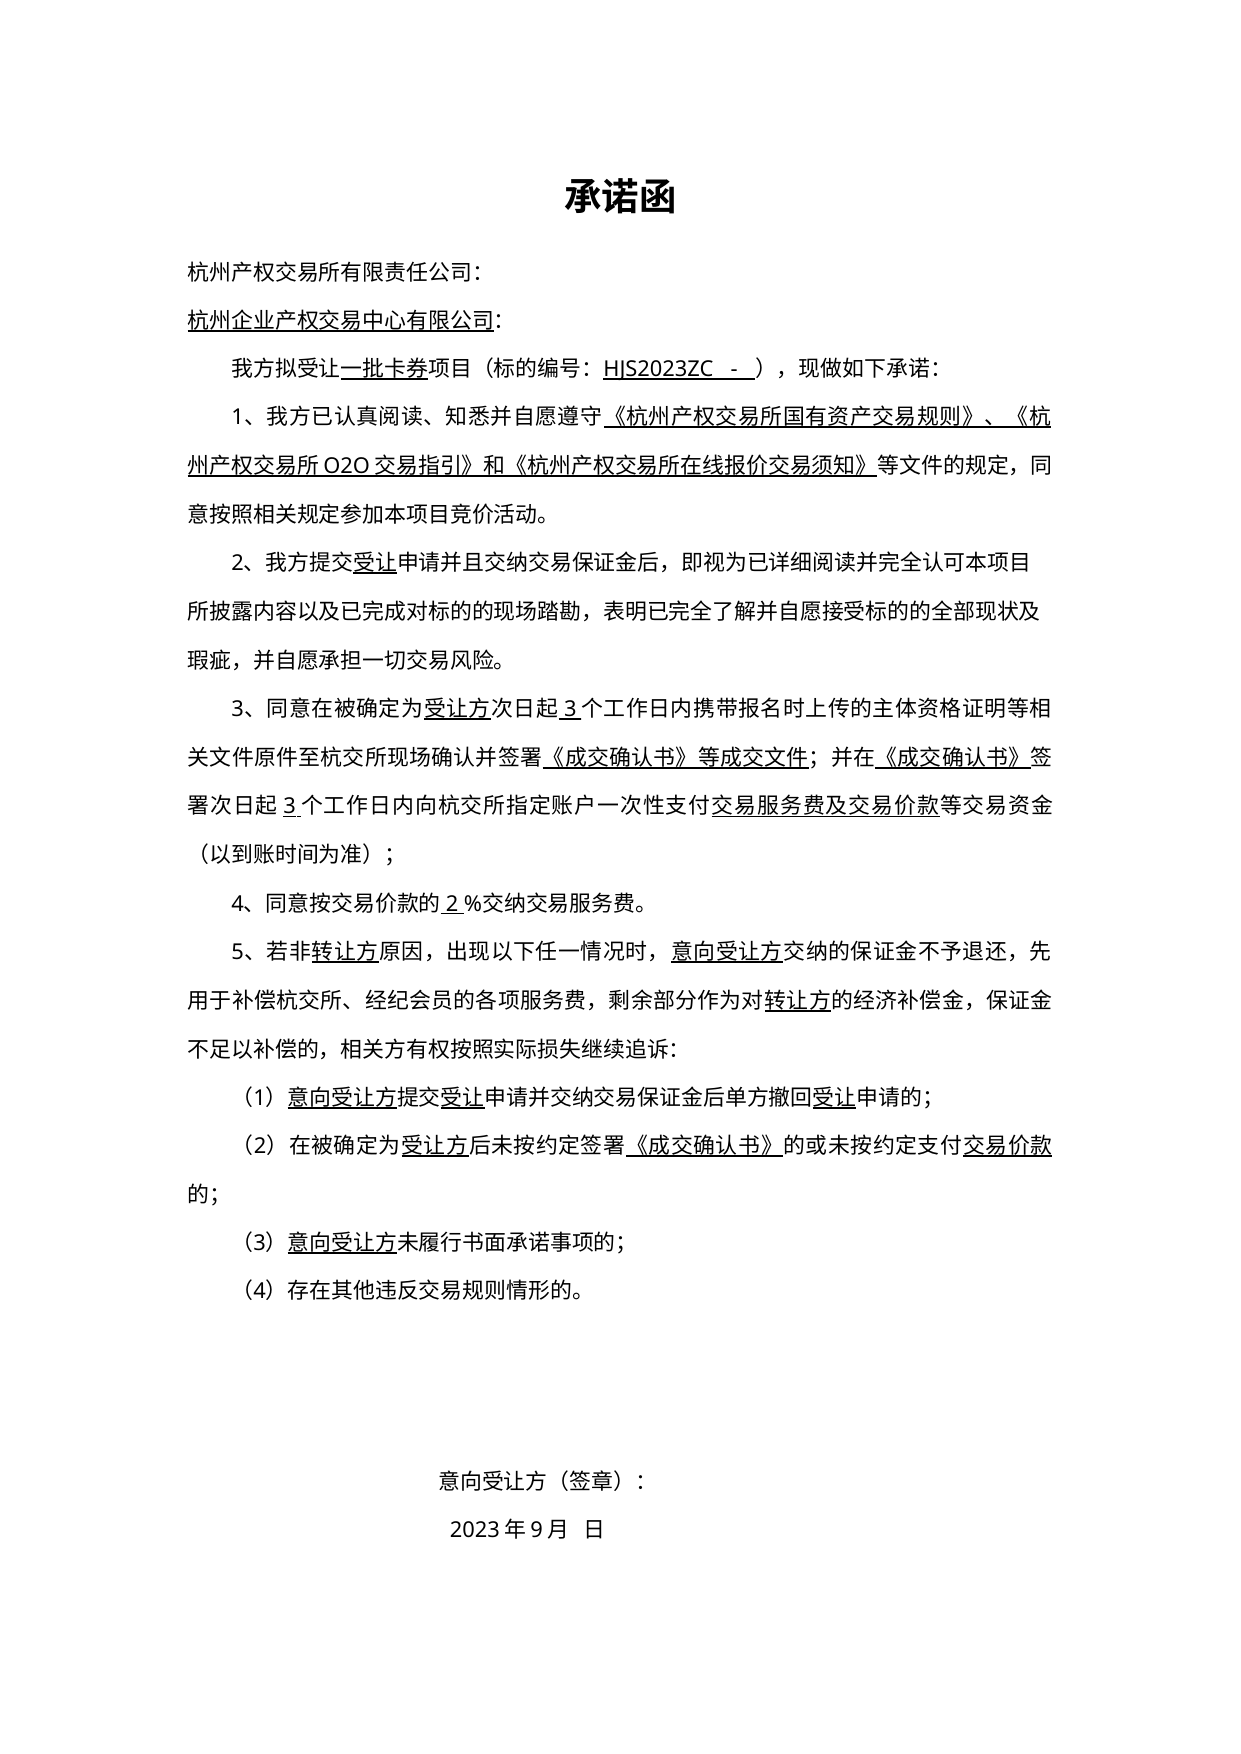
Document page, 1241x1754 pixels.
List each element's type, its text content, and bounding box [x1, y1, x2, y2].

text （1）意向受让方提交受让申请并交纳交易保证金后单方撤回受让申请的； [187, 1079, 1053, 1112]
text 3、同意在被确定为受让方次日起 3个工作日内携带报名时上传的主体资格证明等相关文件原件至杭交所现场确认并签署《成交确认书》等成交文件；并在《成交确认书》签署次日起3个工作日内向杭交所指定账户一次性支付交易服务费及交易价款等交易资金（以到账时间为准）； [187, 691, 1053, 869]
text 2023年9月 日 [187, 1512, 1053, 1544]
text （4）存在其他违反交易规则情形的。 [187, 1273, 1053, 1306]
text （3）意向受让方未履行书面承诺事项的； [187, 1225, 1053, 1257]
text 承诺函 [187, 162, 1053, 227]
text 1、我方已认真阅读、知悉并自愿遵守《杭州产权交易所国有资产交易规则》、《杭州产权交易所O2O交易指引》和《杭州产权交易所在线报价交易须知》等文件的规定，同意按照相关规定参加本项目竞价活动。 [187, 399, 1053, 529]
text 意向受让方（签章）： [187, 1464, 1053, 1496]
text 4、同意按交易价款的 2 %交纳交易服务费。 [187, 885, 1053, 918]
text 杭州产权交易所有限责任公司： [187, 254, 1053, 287]
text 我方拟受让一批卡券项目（标的编号：HJS2023ZC - ），现做如下承诺： [187, 351, 1053, 383]
text 杭州企业产权交易中心有限公司： [187, 302, 1053, 335]
text （2）在被确定为受让方后未按约定签署《成交确认书》的或未按约定支付交易价款的； [187, 1128, 1053, 1209]
text 5、若非转让方原因，出现以下任一情况时，意向受让方交纳的保证金不予退还，先用于补偿杭交所、经纪会员的各项服务费，剩余部分作为对转让方的经济补偿金，保证金不足以补偿的，相关方有权按照实际损失继续追诉： [187, 934, 1053, 1064]
text 2、我方提交受让申请并且交纳交易保证金后，即视为已详细阅读并完全认可本项目所披露内容以及已完成对标的的现场踏勘，表明已完全了解并自愿接受标的的全部现状及瑕疵，并自愿承担一切交易风险。 [187, 545, 1053, 675]
